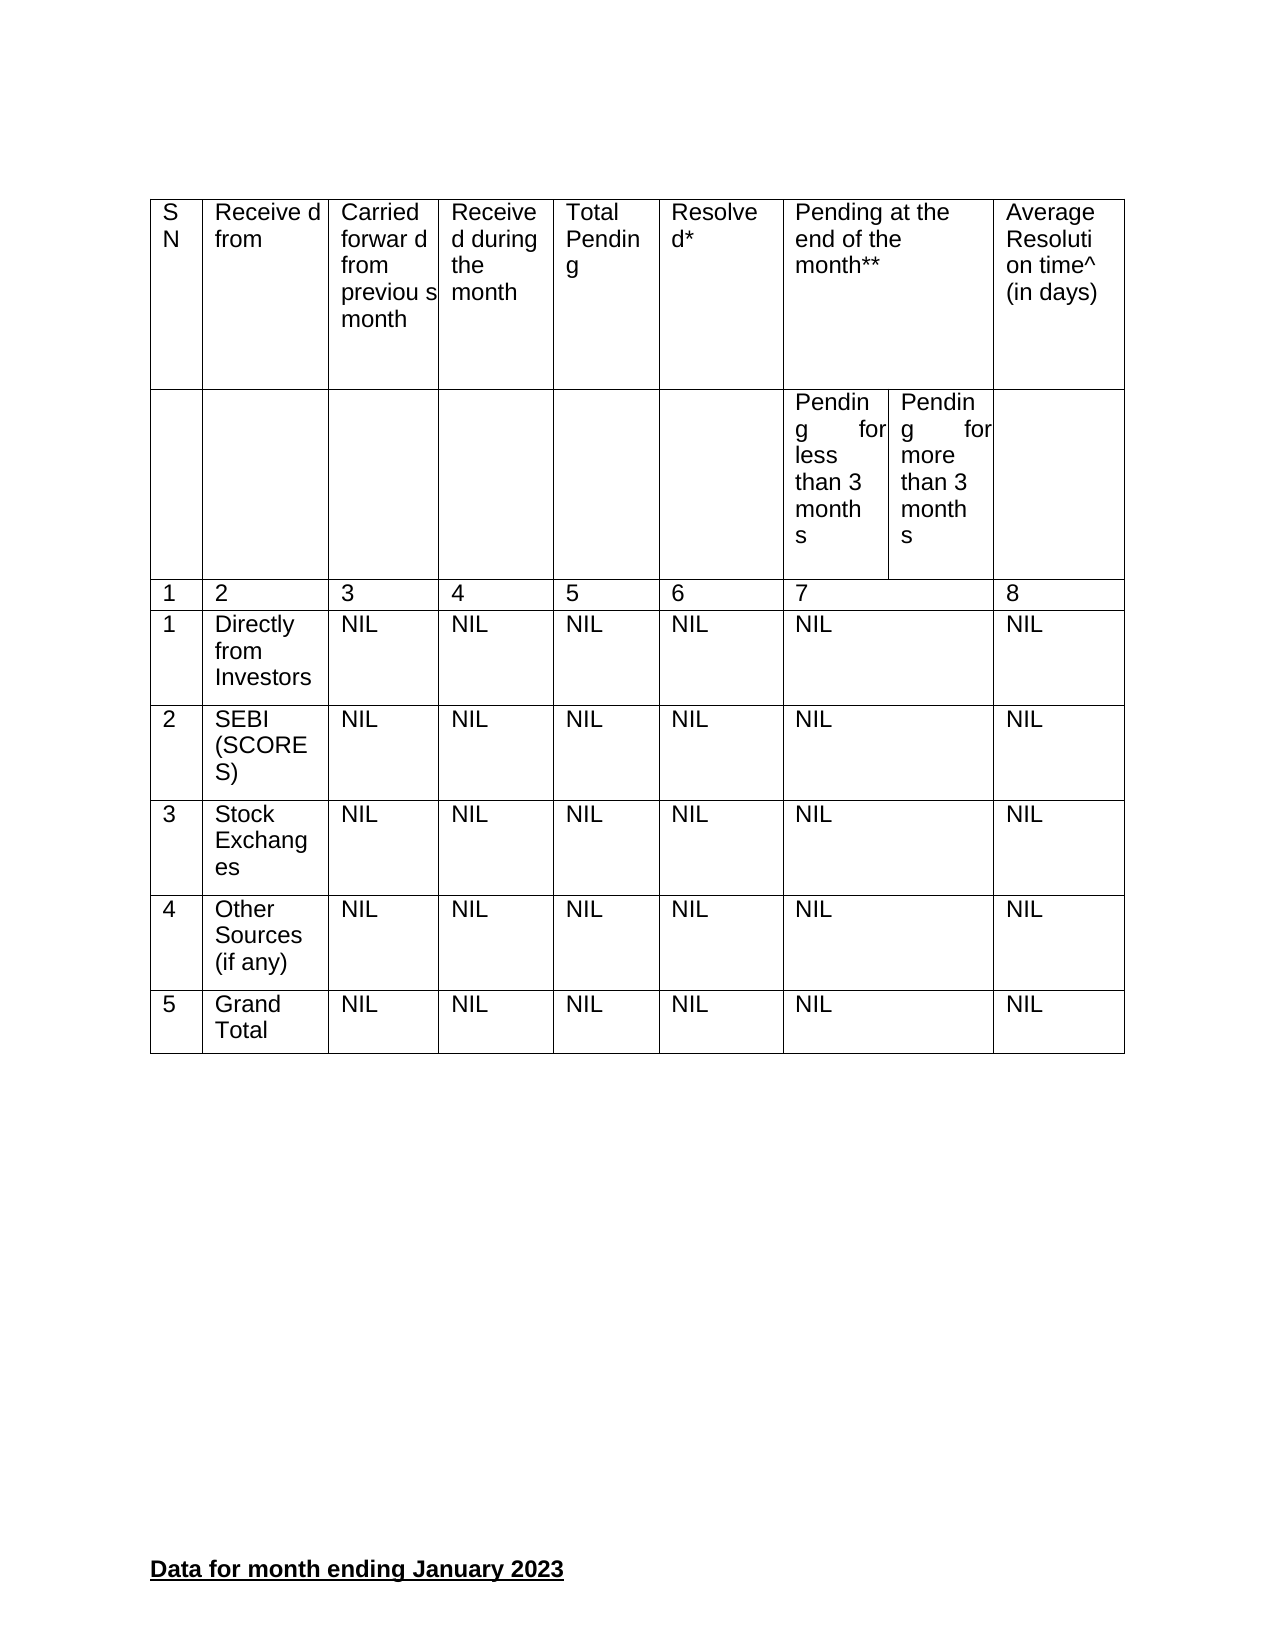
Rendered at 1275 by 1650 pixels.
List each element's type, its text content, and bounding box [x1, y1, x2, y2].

table_cell Grand Total [203, 991, 328, 1053]
table_cell NIL [784, 801, 993, 895]
table_cell NIL [784, 896, 993, 990]
table_cell NIL [554, 801, 659, 895]
table_cell NIL [439, 611, 553, 705]
table_cell 5 [151, 991, 202, 1053]
table_cell [203, 390, 328, 579]
table_cell NIL [329, 801, 438, 895]
table_cell 7 [784, 580, 993, 610]
table_cell NIL [660, 896, 783, 990]
table_cell 3 [329, 580, 438, 610]
table_header Receive d from [203, 200, 328, 388]
table_cell Pendin g for less than 3 month s [784, 390, 888, 579]
table_cell 1 [151, 611, 202, 705]
table_cell NIL [554, 611, 659, 705]
table_cell NIL [439, 896, 553, 990]
table_cell 4 [439, 580, 553, 610]
table_header S N [151, 200, 202, 388]
table_cell NIL [329, 611, 438, 705]
table_header Resolve d* [660, 200, 783, 388]
table_cell [554, 390, 659, 579]
table_cell NIL [660, 801, 783, 895]
table_cell 4 [151, 896, 202, 990]
table_cell [151, 390, 202, 579]
table_cell NIL [784, 706, 993, 800]
table_cell NIL [660, 991, 783, 1053]
table_cell NIL [439, 706, 553, 800]
table_cell [439, 390, 553, 579]
table_header Carried forwar d from previou s month [329, 200, 438, 388]
table_cell [329, 390, 438, 579]
table_cell NIL [329, 991, 438, 1053]
table_cell 8 [994, 580, 1124, 610]
table_cell NIL [660, 611, 783, 705]
table_cell NIL [994, 896, 1124, 990]
table_cell [660, 390, 783, 579]
text Data for month ending January 2023 [150, 1555, 1198, 1582]
table_cell Stock Exchang es [203, 801, 328, 895]
table_cell NIL [554, 896, 659, 990]
table_cell NIL [329, 896, 438, 990]
table_cell NIL [554, 706, 659, 800]
table_cell Other Sources (if any) [203, 896, 328, 990]
table_cell NIL [660, 706, 783, 800]
table_cell 1 [151, 580, 202, 610]
table_header Total Pendin g [554, 200, 659, 388]
table_cell NIL [994, 991, 1124, 1053]
table_cell NIL [994, 801, 1124, 895]
table_cell Pendin g for more than 3 month s [889, 390, 993, 579]
table_cell NIL [784, 611, 993, 705]
table_cell NIL [329, 706, 438, 800]
table_header Average Resoluti on time^ (in days) [994, 200, 1124, 388]
table_cell NIL [994, 706, 1124, 800]
table_header Receive d during the month [439, 200, 553, 388]
table_cell NIL [994, 611, 1124, 705]
table_cell 2 [151, 706, 202, 800]
table_cell SEBI (SCORE S) [203, 706, 328, 800]
table_cell NIL [439, 801, 553, 895]
table_cell 2 [203, 580, 328, 610]
table_cell [994, 390, 1124, 579]
table_cell Directly from Investors [203, 611, 328, 705]
table_header Pending at the end of the month** [784, 200, 993, 388]
table_cell 5 [554, 580, 659, 610]
table_cell 3 [151, 801, 202, 895]
table_cell NIL [554, 991, 659, 1053]
table_cell NIL [784, 991, 993, 1053]
table_cell NIL [439, 991, 553, 1053]
table_cell 6 [660, 580, 783, 610]
